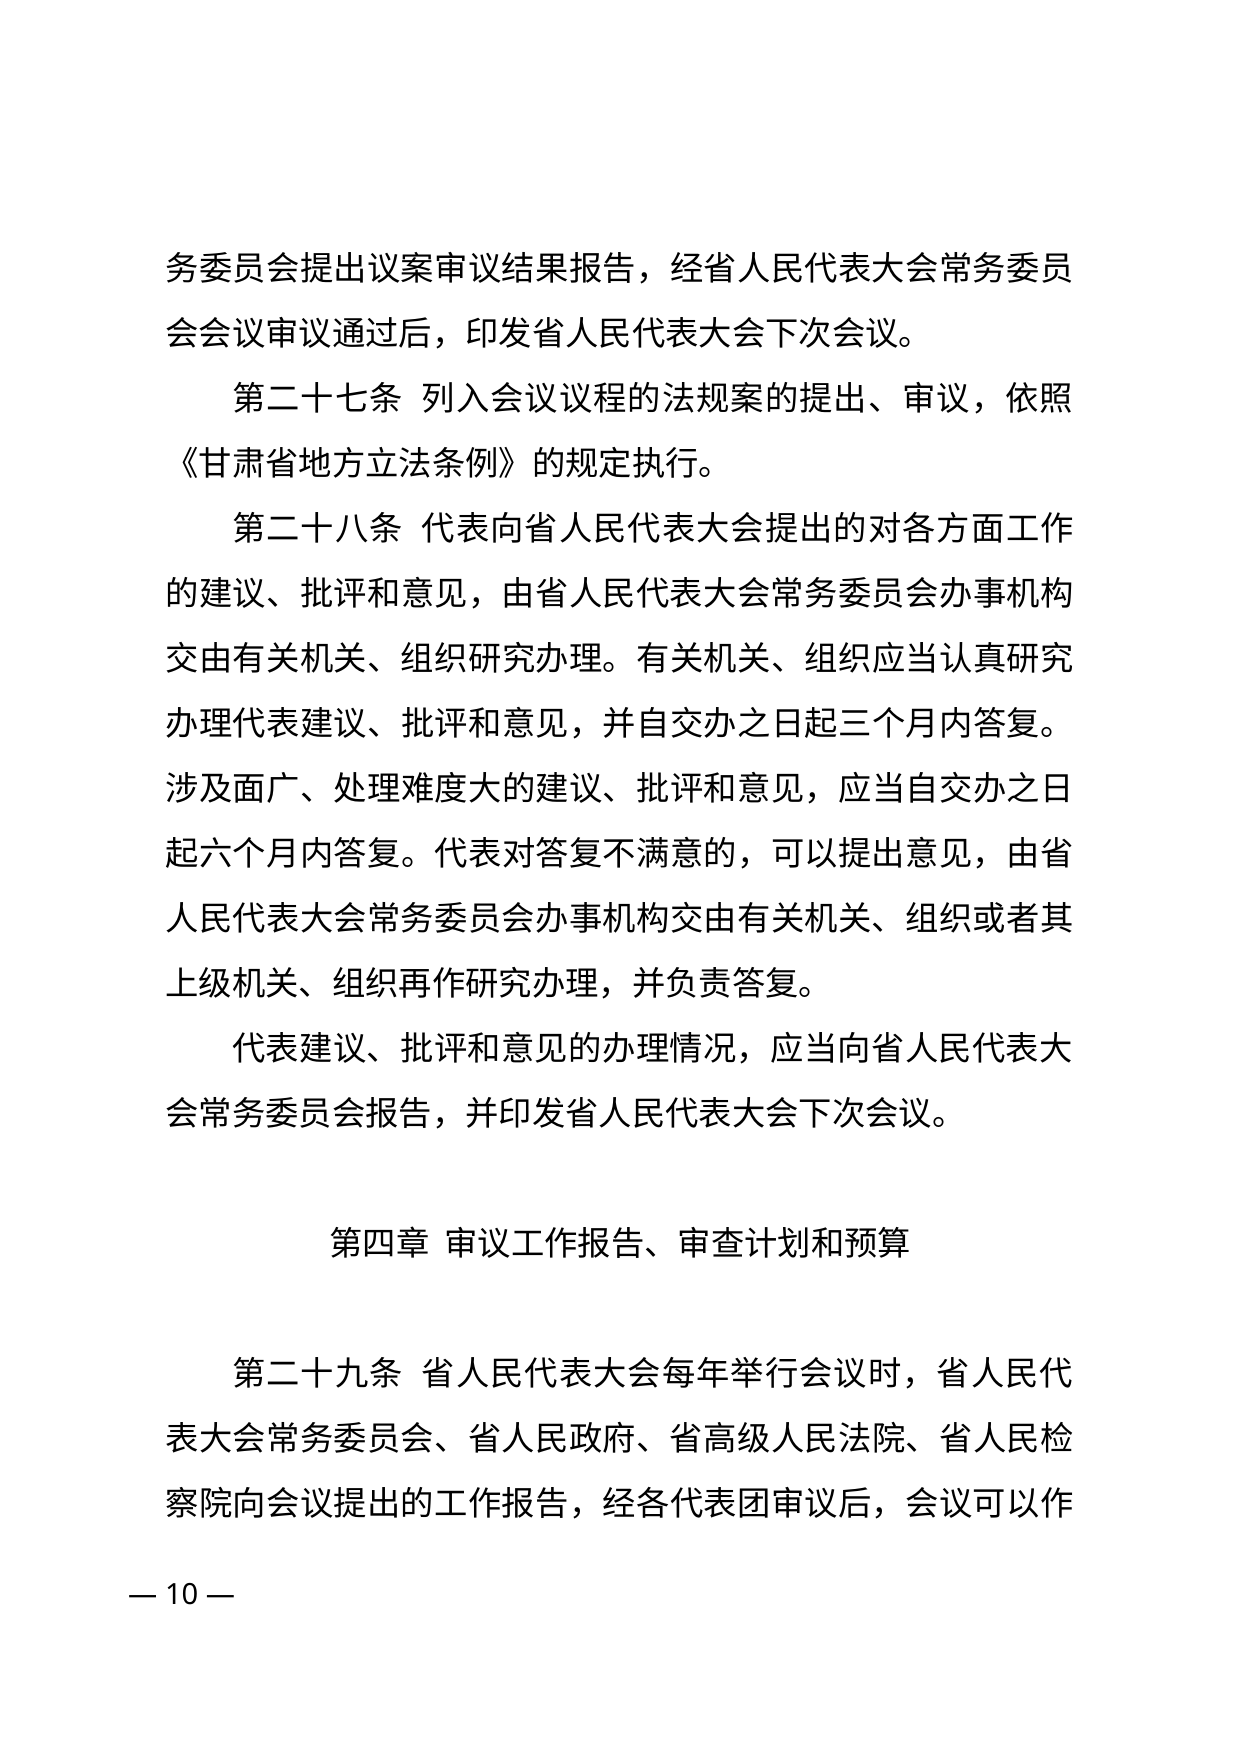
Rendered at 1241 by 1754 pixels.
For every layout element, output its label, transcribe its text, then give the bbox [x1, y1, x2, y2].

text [165, 233, 1075, 363]
text 第四章 审议工作报告、审查计划和预算 [165, 1208, 1075, 1273]
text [165, 1338, 1075, 1533]
text 第二十八条 代表向省人民代表大会提出的对各方面工作的建议、批评和意见，由省人民代表大会常务委员会办事机构交由有关机关、组织研究办理。有关机关、组织应当认真研究办理代表建议、批评和意见，并自交办之日起三个月内答复。涉及面广、处理难度大的建议、批评和意见，应当自交办之日起六个月内答复。代表对答复不满意的，可以提出意见，由省人民代表大会常务委员会办事机构交由有关机关、组织或者其上级机关、组织再作研究办理，并负责答复。 [165, 493, 1075, 1013]
text 第二十七条 列入会议议程的法规案的提出、审议，依照《甘肃省地方立法条例》的规定执行。 [165, 363, 1075, 493]
text 代表建议、批评和意见的办理情况，应当向省人民代表大会常务委员会报告，并印发省人民代表大会下次会议。 [165, 1013, 1075, 1143]
